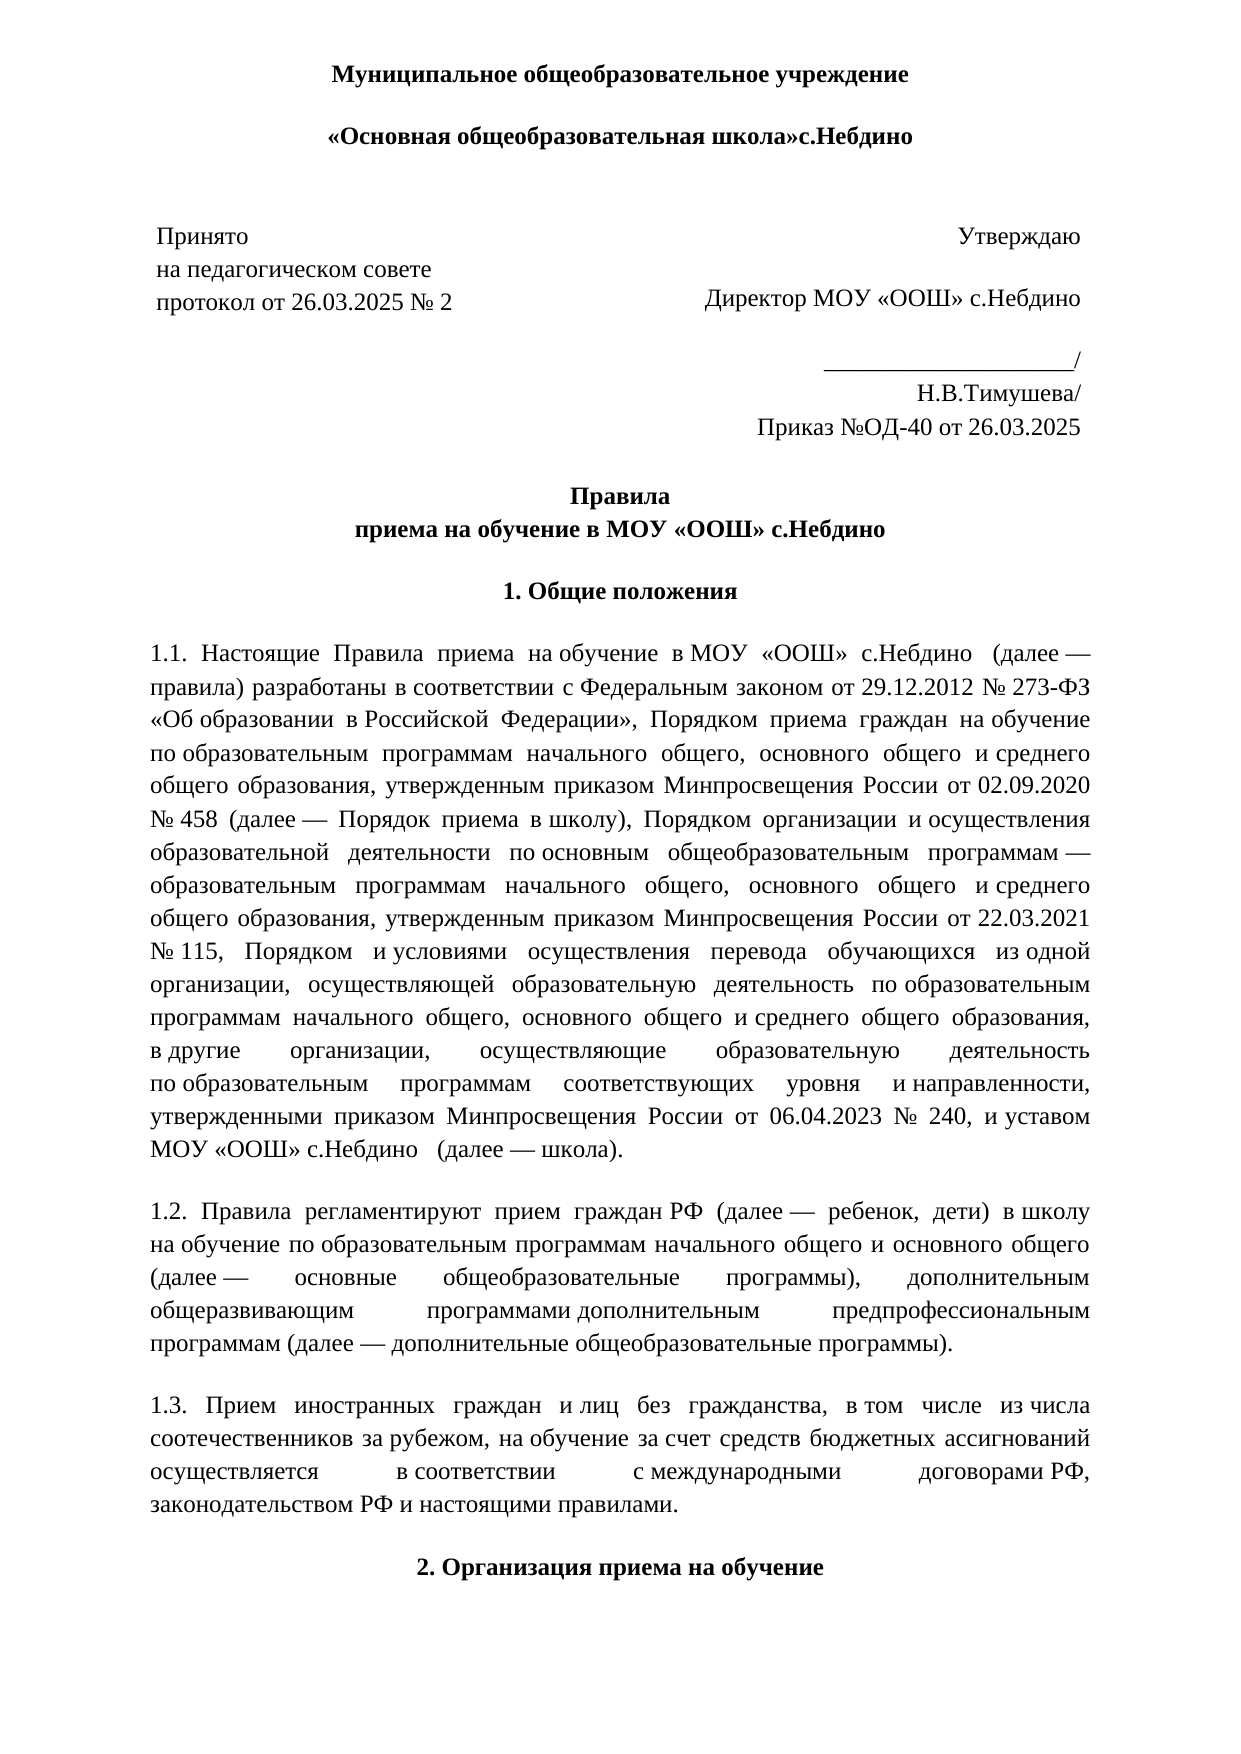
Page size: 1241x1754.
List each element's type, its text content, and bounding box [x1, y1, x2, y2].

text «Основная общеобразовательная школа»с.Небдино [150, 121, 1090, 180]
table_header Утверждаю Директор МОУ «ООШ» с.Небдино ____________________/Н.В.Тимушева/ Приказ №ОД-40 от 26.03.2025 [659, 213, 1089, 452]
text 1.2. Правила регламентируют прием граждан РФ (далее — ребенок, дети) в школу на обучение по образовательным программам начального общего и основного общего (далее — основные общеобразовательные программы), дополнительным общеразвивающим программами дополнительным предпрофессиональным программам (далее — дополнительные общеобразовательные программы). [150, 1196, 1090, 1357]
text Правила приема на обучение в МОУ «ООШ» с.Небдино [150, 481, 1090, 543]
text 2. Организация приема на обучение [150, 1552, 1090, 1580]
text 1.1. Настоящие Правила приема на обучение в МОУ «ООШ» с.Небдино (далее — правила) разработаны в соответствии с Федеральным законом от 29.12.2012 № 273-ФЗ «Об образовании в Российской Федерации», Порядком приема граждан на обучение по образовательным программам начального общего, основного общего и среднего общего образования, утвержденным приказом Минпросвещения России от 02.09.2020 № 458 (далее — Порядок приема в школу), Порядком организации и осуществления образовательной деятельности по основным общеобразовательным программам — образовательным программам начального общего, основного общего и среднего общего образования, утвержденным приказом Минпросвещения России от 22.03.2021 № 115, Порядком и условиями осуществления перевода обучающихся из одной организации, осуществляющей образовательную деятельность по образовательным программам начального общего, основного общего и среднего общего образования, в другие организации, осуществляющие образовательную деятельность по образовательным программам соответствующих уровня и направленности, утвержденными приказом Минпросвещения России от 06.04.2023 № 240, и уставом МОУ «ООШ» с.Небдино (далее — школа). [150, 638, 1090, 1163]
text Муниципальное общеобразовательное учреждение [150, 59, 1090, 88]
text 1.3. Прием иностранных граждан и лиц без гражданства, в том числе из числа соотечественников за рубежом, на обучение за счет средств бюджетных ассигнований осуществляется в соответствии с международными договорами РФ, законодательством РФ и настоящими правилами. [150, 1390, 1090, 1518]
text 1. Общие положения [150, 576, 1090, 605]
table_header Принято на педагогическом совете протокол от 26.03.2025 № 2 [149, 213, 659, 452]
